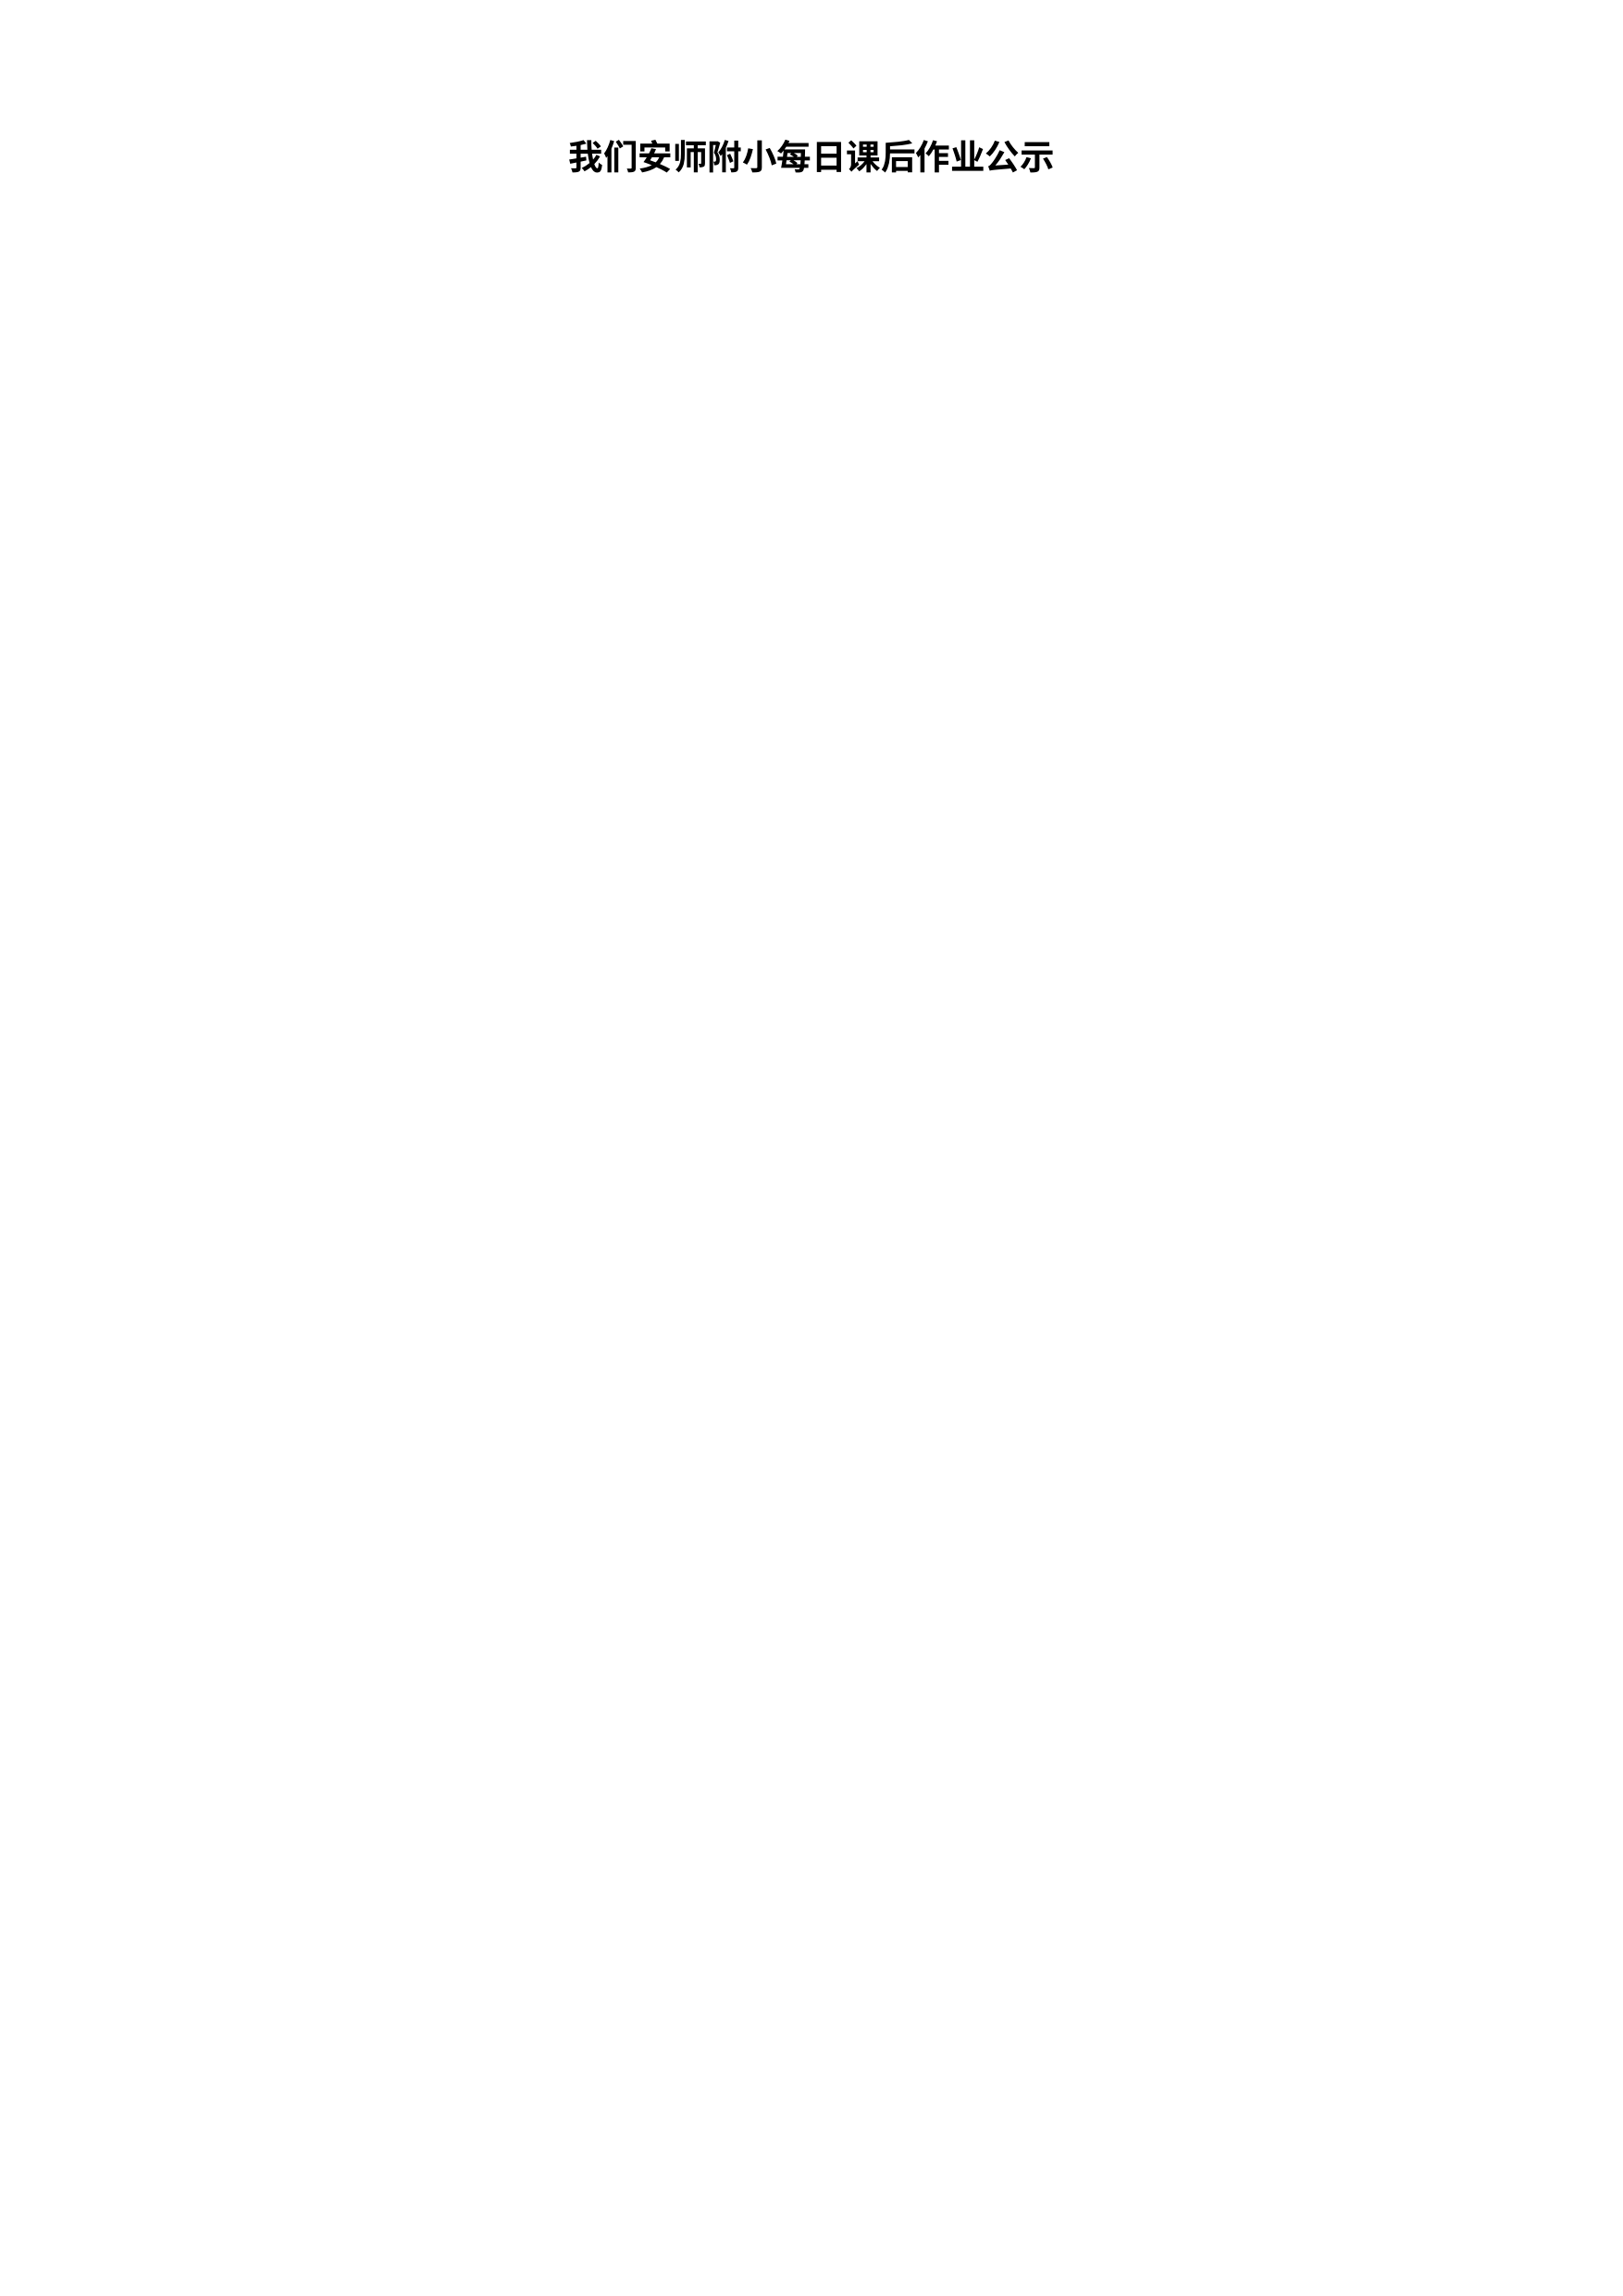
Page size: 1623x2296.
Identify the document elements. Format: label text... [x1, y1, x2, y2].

text 我们安师附小每日课后作业公示 [173, 125, 1449, 185]
